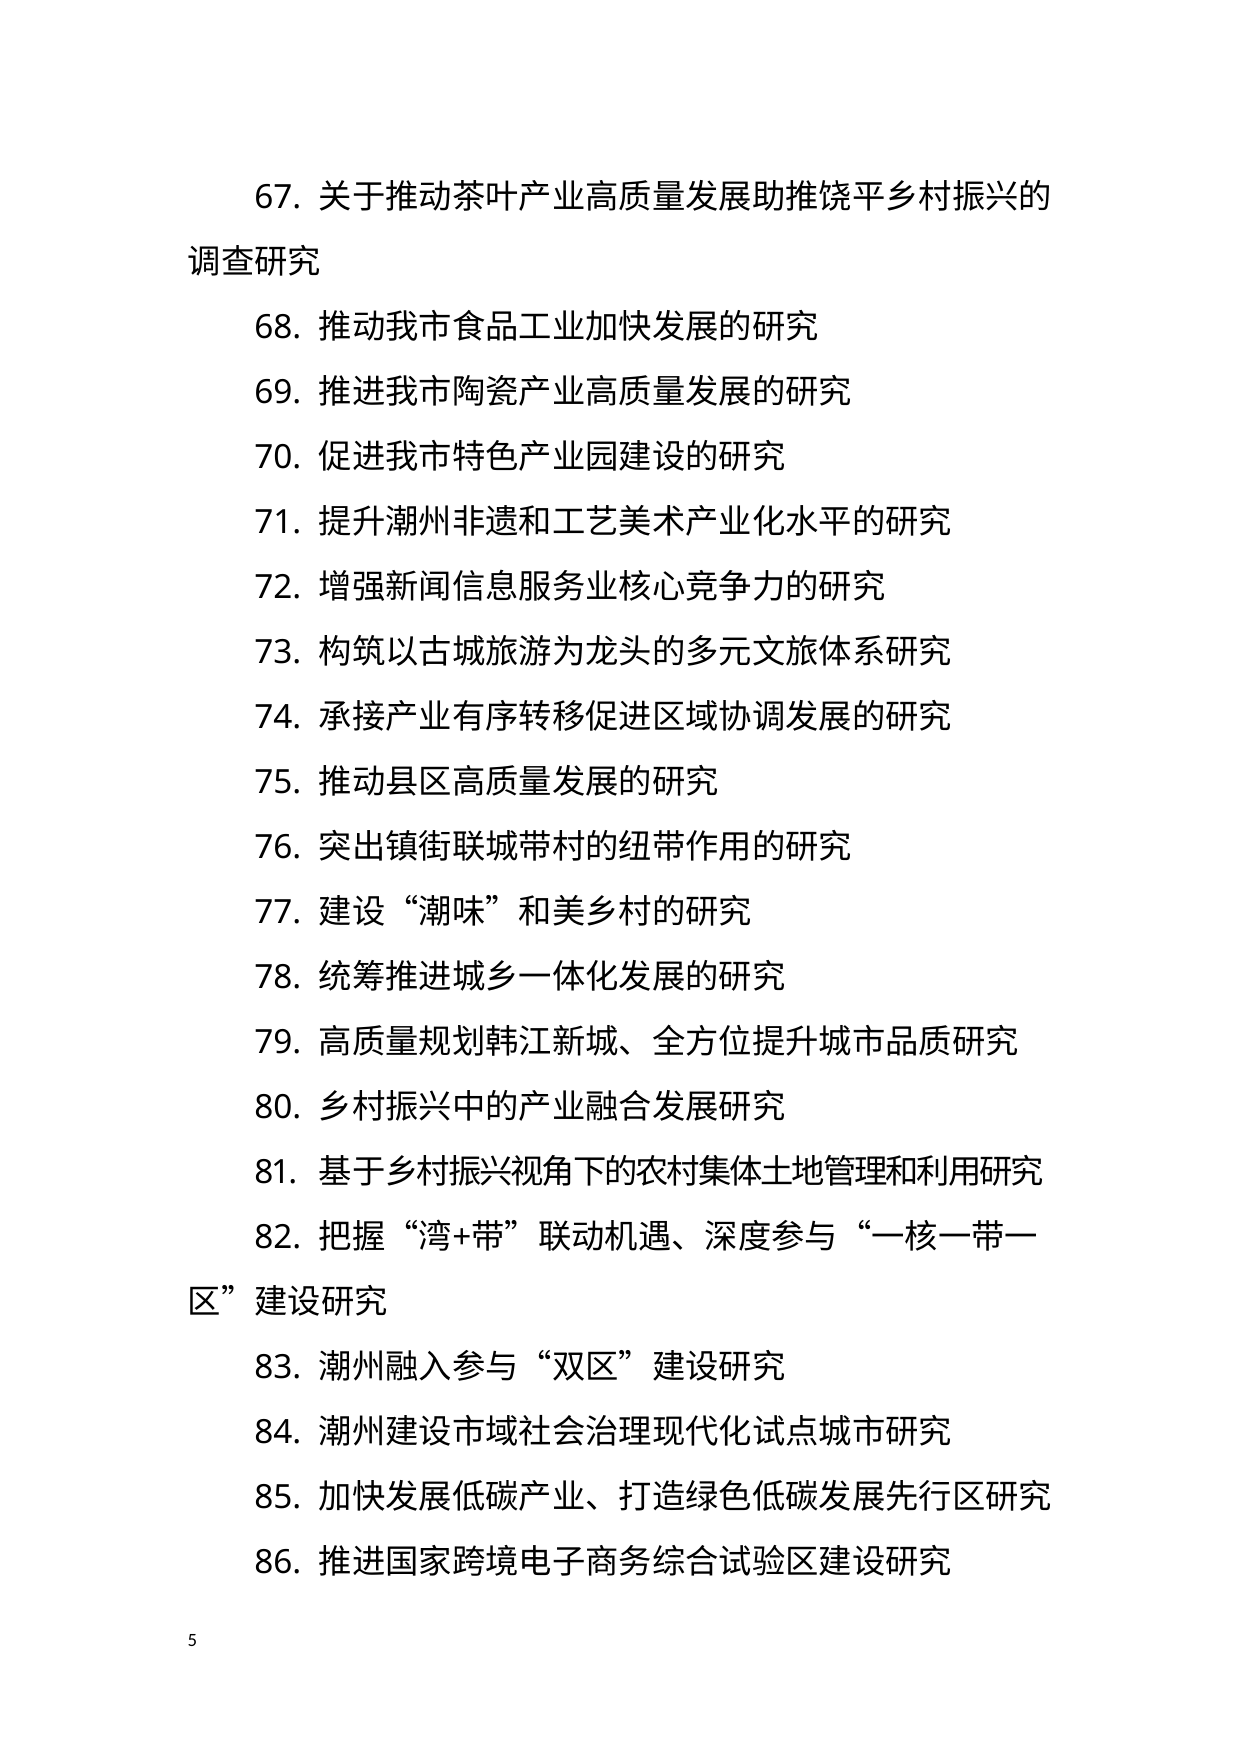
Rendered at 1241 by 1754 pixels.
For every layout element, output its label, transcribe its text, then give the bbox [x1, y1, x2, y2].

list 把握“湾+带”联动机遇、深度参与“一核一带一区”建设研究 [187, 1202, 1053, 1332]
list 促进我市特色产业园建设的研究 [187, 422, 1053, 487]
list 推动县区高质量发展的研究 [187, 747, 1053, 812]
list 高质量规划韩江新城、全方位提升城市品质研究 [187, 1007, 1053, 1072]
list 基于乡村振兴视角下的农村集体土地管理和利用研究 [187, 1137, 1053, 1202]
list 构筑以古城旅游为龙头的多元文旅体系研究 [187, 617, 1053, 682]
list 增强新闻信息服务业核心竞争力的研究 [187, 552, 1053, 617]
list 加快发展低碳产业、打造绿色低碳发展先行区研究 [187, 1462, 1053, 1527]
list 潮州融入参与“双区”建设研究 [187, 1332, 1053, 1397]
list 关于推动茶叶产业高质量发展助推饶平乡村振兴的调查研究 [187, 162, 1053, 292]
list 推动我市食品工业加快发展的研究 [187, 292, 1053, 357]
list 潮州建设市域社会治理现代化试点城市研究 [187, 1397, 1053, 1462]
list 突出镇街联城带村的纽带作用的研究 [187, 812, 1053, 877]
list 提升潮州非遗和工艺美术产业化水平的研究 [187, 487, 1053, 552]
list 乡村振兴中的产业融合发展研究 [187, 1072, 1053, 1137]
list 推进我市陶瓷产业高质量发展的研究 [187, 357, 1053, 422]
list 建设“潮味”和美乡村的研究 [187, 877, 1053, 942]
list 统筹推进城乡一体化发展的研究 [187, 942, 1053, 1007]
list 承接产业有序转移促进区域协调发展的研究 [187, 682, 1053, 747]
list 推进国家跨境电子商务综合试验区建设研究 [187, 1527, 1053, 1592]
